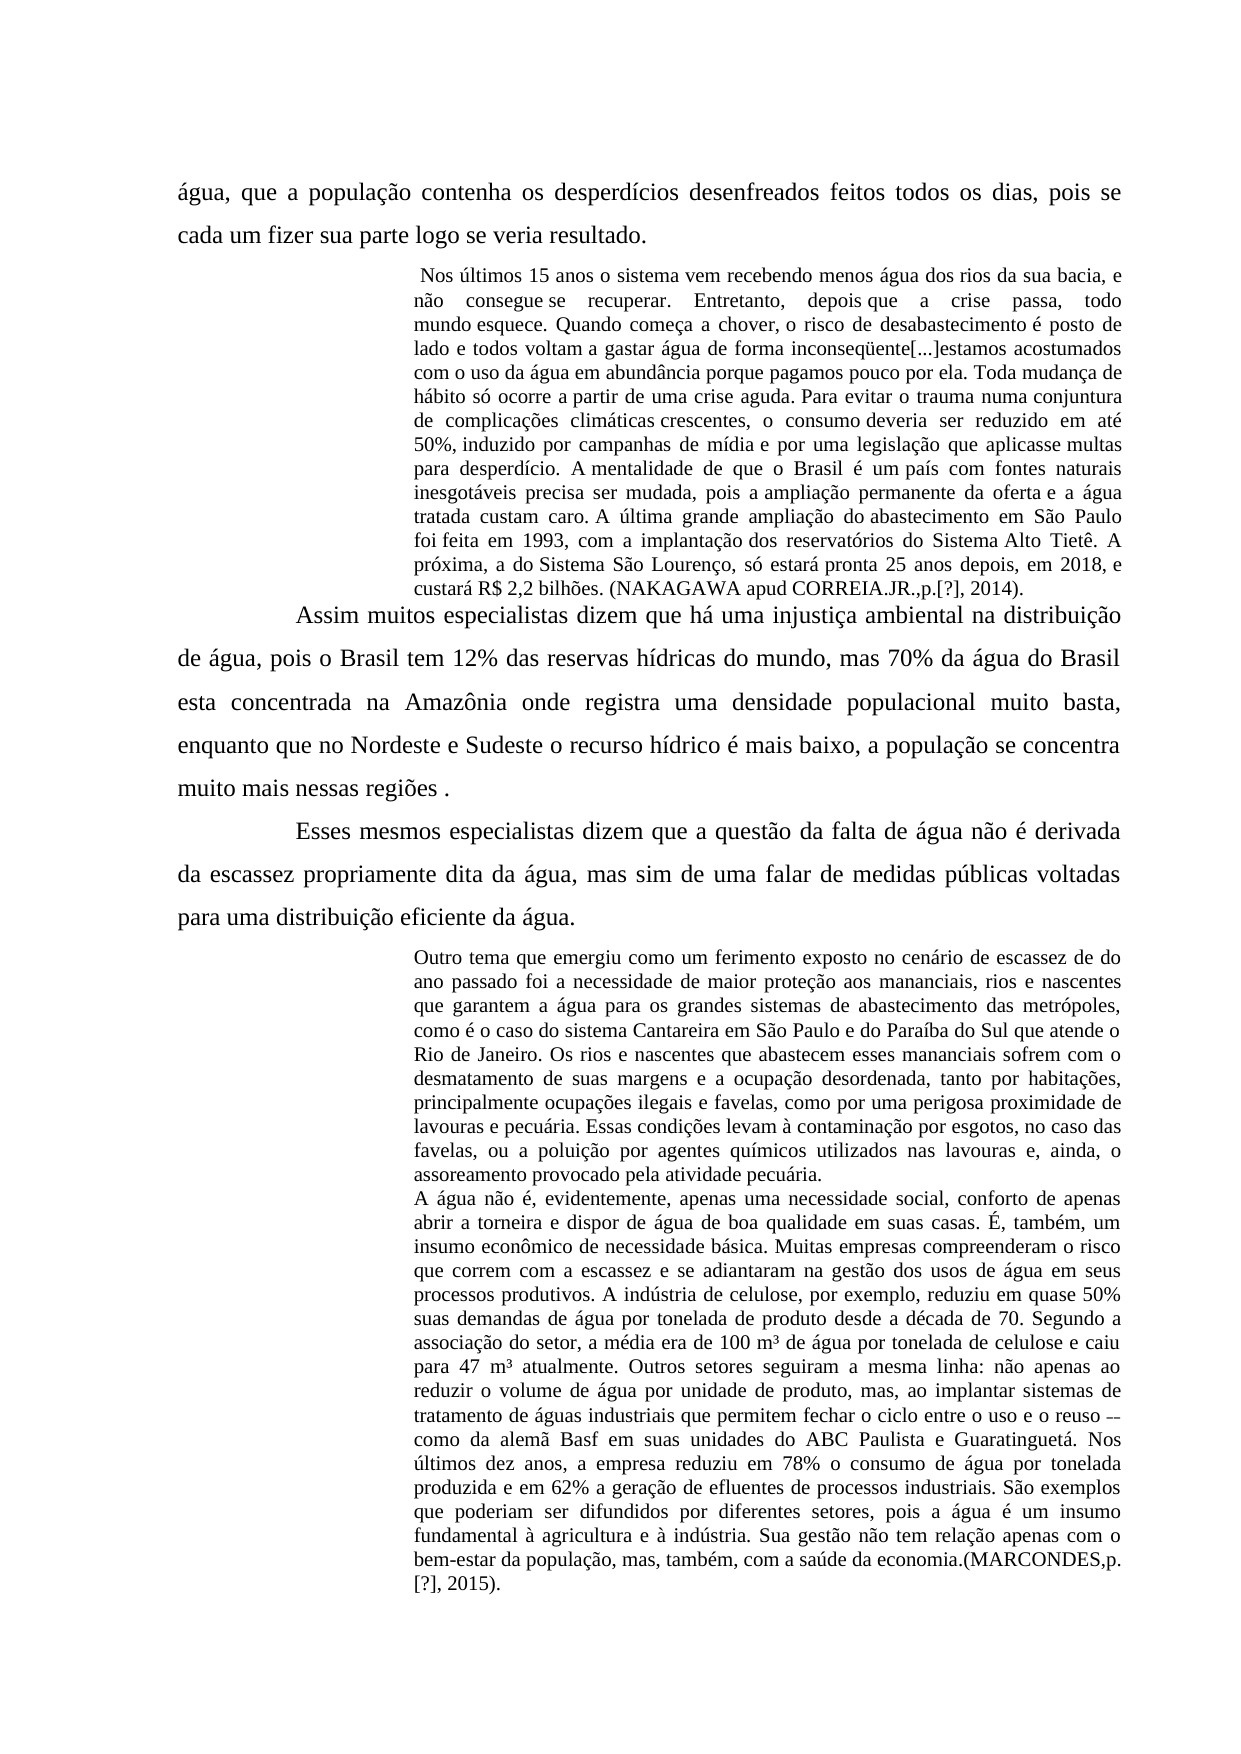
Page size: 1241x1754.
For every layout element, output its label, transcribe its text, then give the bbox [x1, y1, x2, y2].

text Assim muitos especialistas dizem que há uma injustiça ambiental na distribuição de água, pois o Brasil tem 12% das reservas hídricas do mundo, mas 70% da água do Brasil esta concentrada na Amazônia onde registra uma densidade populacional muito basta, enquanto que no Nordeste e Sudeste o recurso hídrico é mais baixo, a população se concentra muito mais nessas regiões . [177, 600, 1122, 802]
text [177, 177, 1122, 249]
text A água não é, evidentemente, apenas uma necessidade social, conforto de apenas abrir a torneira e dispor de água de boa qualidade em suas casas. É, também, um insumo econômico de necessidade básica. Muitas empresas compreenderam o risco que correm com a escassez e se adiantaram na gestão dos usos de água em seus processos produtivos. A indústria de celulose, por exemplo, reduziu em quase 50% suas demandas de água por tonelada de produto desde a década de 70. Segundo a associação do setor, a média era de 100 m³ de água por tonelada de celulose e caiu para 47 m³ atualmente. Outros setores seguiram a mesma linha: não apenas ao reduzir o volume de água por unidade de produto, mas, ao implantar sistemas de tratamento de águas industriais que permitem fechar o ciclo entre o uso e o reuso ˗˗ como da alemã Basf em suas unidades do ABC Paulista e Guaratinguetá. Nos últimos dez anos, a empresa reduziu em 78% o consumo de água por tonelada produzida e em 62% a geração de efluentes de processos industriais. São exemplos que poderiam ser difundidos por diferentes setores, pois a água é um insumo fundamental à agricultura e à indústria. Sua gestão não tem relação apenas com o bem-estar da população, mas, também, com a saúde da economia.(MARCONDES,p.[?], 2015). [413, 1186, 1122, 1595]
text Outro tema que emergiu como um ferimento exposto no cenário de escassez de do ano passado foi a necessidade de maior proteção aos mananciais, rios e nascentes que garantem a água para os grandes sistemas de abastecimento das metrópoles, como é o caso do sistema Cantareira em São Paulo e do Paraíba do Sul que atende o Rio de Janeiro. Os rios e nascentes que abastecem esses mananciais sofrem com o desmatamento de suas margens e a ocupação desordenada, tanto por habitações, principalmente ocupações ilegais e favelas, como por uma perigosa proximidade de lavouras e pecuária. Essas condições levam à contaminação por esgotos, no caso das favelas, ou a poluição por agentes químicos utilizados nas lavouras e, ainda, o assoreamento provocado pela atividade pecuária. [413, 945, 1122, 1186]
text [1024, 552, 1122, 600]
text Esses mesmos especialistas dizem que a questão da falta de água não é derivada da escassez propriamente dita da água, mas sim de uma falar de medidas públicas voltadas para uma distribuição eficiente da água. [177, 816, 1122, 931]
